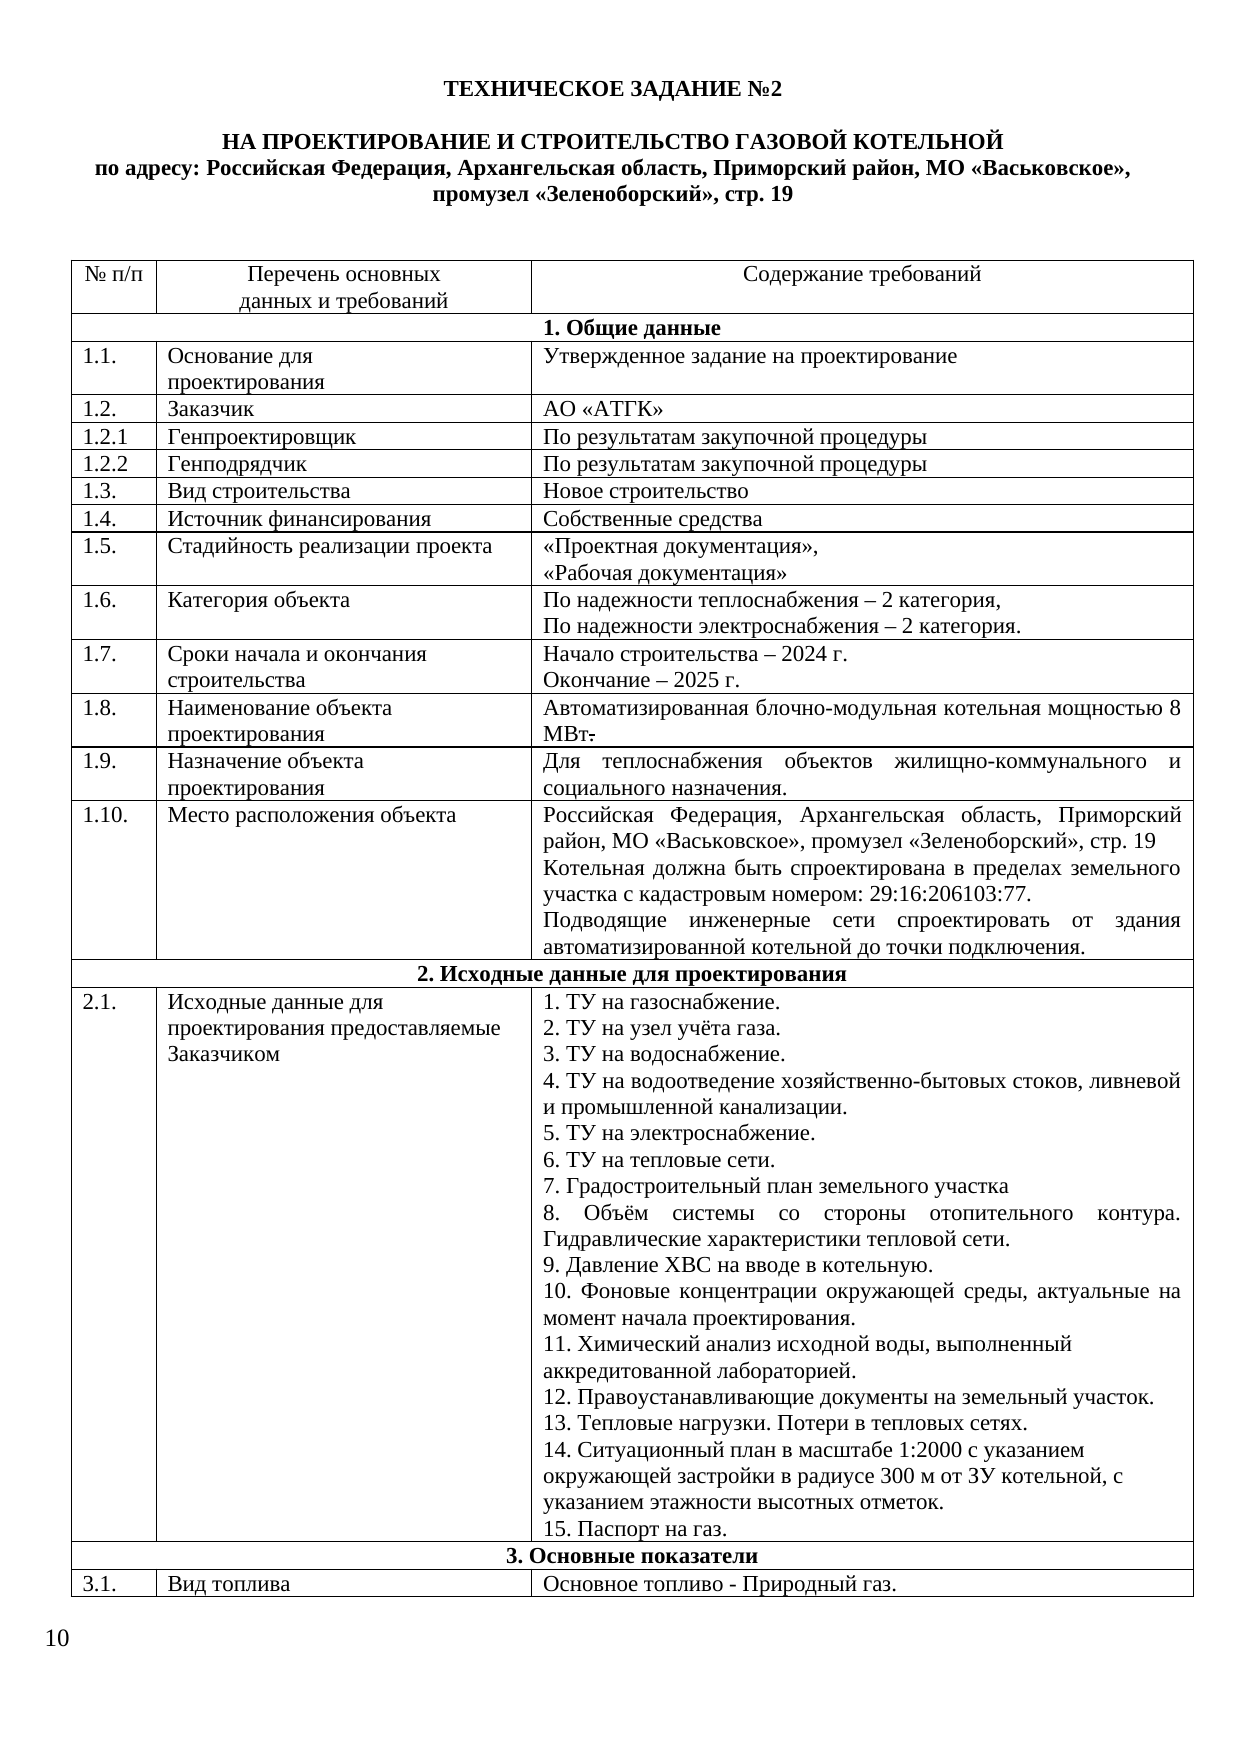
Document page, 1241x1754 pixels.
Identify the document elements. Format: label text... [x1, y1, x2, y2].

table_cell Назначение объекта проектирования [157, 748, 531, 800]
table_cell Вид строительства [157, 478, 531, 504]
table_cell Для теплоснабжения объектов жилищно-коммунального и социального назначения. [532, 748, 1193, 800]
table_cell 1.9. [72, 748, 156, 800]
table_cell 1.2.1 [72, 423, 156, 449]
table_cell Начало строительства – 2024 г. Окончание – 2025 г. [532, 640, 1193, 693]
table_cell 3. Основные показатели [72, 1542, 1193, 1568]
table_cell Стадийность реализации проекта [157, 533, 531, 585]
table_cell Категория объекта [157, 586, 531, 639]
table_cell 1.1. [72, 342, 156, 394]
table_cell Исходные данные для проектирования предоставляемые Заказчиком [157, 988, 531, 1541]
table_cell АО «АТГК» [532, 395, 1193, 422]
table_cell Источник финансирования [157, 505, 531, 531]
table_cell «Проектная документация», «Рабочая документация» [532, 533, 1193, 585]
table_header № п/п [72, 261, 156, 313]
table_cell 1.2.2 [72, 450, 156, 477]
table_cell Сроки начала и окончания строительства [157, 640, 531, 693]
table_cell 1.10. [72, 801, 156, 959]
table_cell Наименование объекта проектирования [157, 694, 531, 746]
table_cell 1. ТУ на газоснабжение. 2. ТУ на узел учёта газа. 3. ТУ на водоснабжение. 4. ТУ на водоотведение хозяйственно-бытовых стоков, ливневой и промышленной канализации. 5. ТУ на электроснабжение. 6. ТУ на тепловые сети. 7. Градостроительный план земельного участка 8. Объём системы со стороны отопительного контура. Гидравлические характеристики тепловой сети. 9. Давление ХВС на вводе в котельную. 10. Фоновые концентрации окружающей среды, актуальные на момент начала проектирования. 11. Химический анализ исходной воды, выполненный аккредитованной лабораторией. 12. Правоустанавливающие документы на земельный участок. 13. Тепловые нагрузки. Потери в тепловых сетях. 14. Ситуационный план в масштабе 1:2000 с указанием окружающей застройки в радиусе 300 м от ЗУ котельной, с указанием этажности высотных отметок. 15. Паспорт на газ. [532, 988, 1193, 1541]
table_cell Автоматизированная блочно-модульная котельная мощностью 8 МВт. [532, 694, 1193, 746]
table_cell Собственные средства [532, 505, 1193, 531]
table_cell Место расположения объекта [157, 801, 531, 959]
table_cell 1.2. [72, 395, 156, 422]
table_cell 2. Исходные данные для проектирования [72, 960, 1193, 987]
table_cell 1.6. [72, 586, 156, 639]
table_cell Основание для проектирования [157, 342, 531, 394]
table_cell Генподрядчик [157, 450, 531, 477]
table_cell 1.7. [72, 640, 156, 693]
table_cell По результатам закупочной процедуры [532, 423, 1193, 449]
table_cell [532, 1570, 1193, 1596]
table_cell 1.4. [72, 505, 156, 531]
table_cell 1.5. [72, 533, 156, 585]
table_cell Заказчик [157, 395, 531, 422]
table_header Содержание требований [532, 261, 1193, 313]
text ТЕХНИЧЕСКОЕ ЗАДАНИЕ №2 [44, 75, 1181, 101]
table_cell Новое строительство [532, 478, 1193, 504]
table_header Перечень основных данных и требований [157, 261, 531, 313]
text по адресу: Российская Федерация, Архангельская область, Приморский район, МО «Васьковское», промузел «Зеленоборский», стр. 19 [44, 154, 1181, 207]
table_cell Утвержденное задание на проектирование [532, 342, 1193, 394]
table_cell 3.1. [72, 1570, 156, 1596]
table_cell По результатам закупочной процедуры [532, 450, 1193, 477]
table_cell Генпроектировщик [157, 423, 531, 449]
table_cell Российская Федерация, Архангельская область, Приморский район, МО «Васьковское», промузел «Зеленоборский», стр. 19 Котельная должна быть спроектирована в пределах земельного участка с кадастровым номером: 29:16:206103:77. Подводящие инженерные сети спроектировать от здания автоматизированной котельной до точки подключения. [532, 801, 1193, 959]
table_cell 2.1. [72, 988, 156, 1541]
table_cell 1.3. [72, 478, 156, 504]
table_cell 1.8. [72, 694, 156, 746]
text НА ПРОЕКТИРОВАНИЕ И СТРОИТЕЛЬСТВО ГАЗОВОЙ КОТЕЛЬНОЙ [44, 101, 1181, 154]
table_cell По надежности теплоснабжения – 2 категория, По надежности электроснабжения – 2 категория. [532, 586, 1193, 639]
table_cell 1. Общие данные [72, 314, 1193, 341]
table_cell Вид топлива [157, 1570, 531, 1596]
